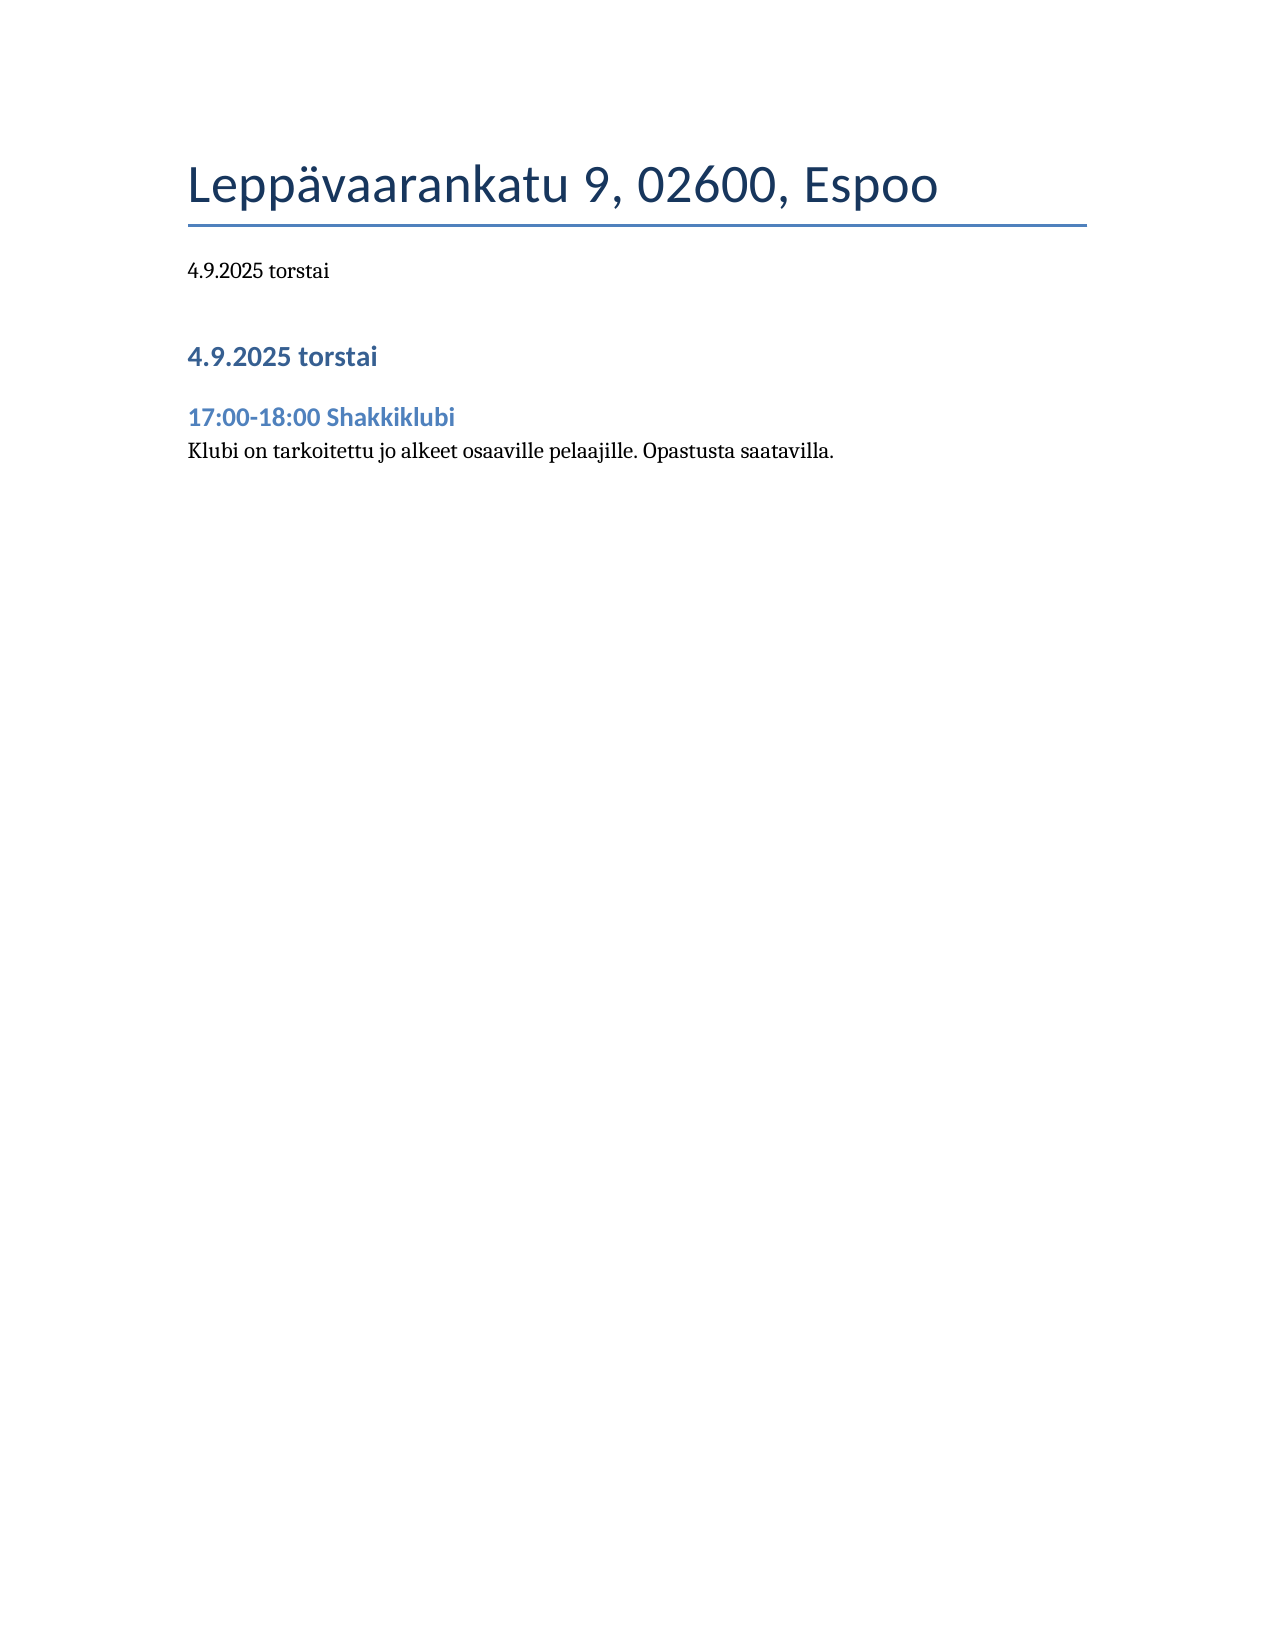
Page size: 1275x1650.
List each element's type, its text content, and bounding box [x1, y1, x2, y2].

subtitle 4.9.2025 torstai [187, 338, 1087, 374]
text 4.9.2025 torstai [187, 258, 1087, 284]
subtitle 17:00-18:00 Shakkiklubi [187, 400, 1087, 433]
title Leppävaarankatu 9, 02600, Espoo [187, 150, 1087, 227]
text Klubi on tarkoitettu jo alkeet osaaville pelaajille. Opastusta saatavilla. [187, 438, 1087, 464]
